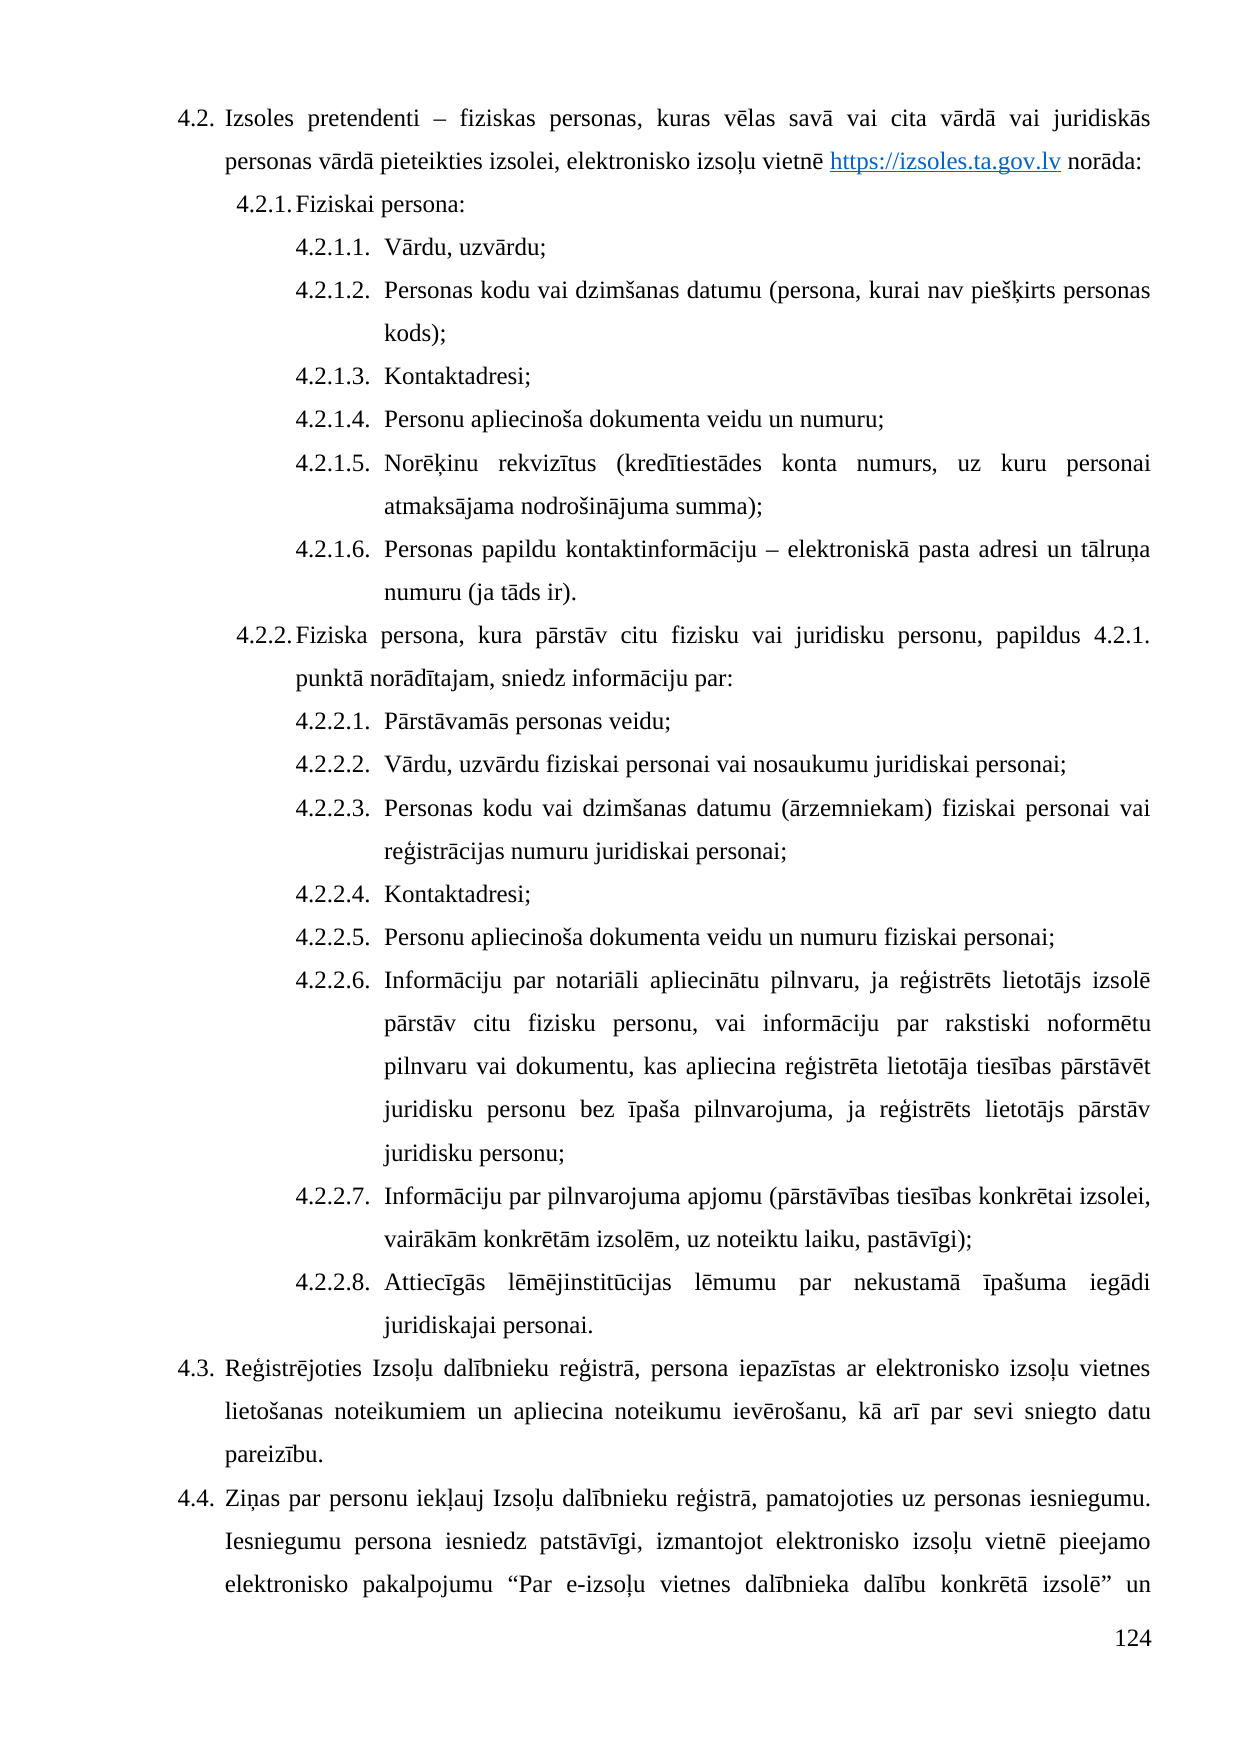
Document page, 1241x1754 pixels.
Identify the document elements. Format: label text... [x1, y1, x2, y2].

list Norēķinu rekvizītus (kredītiestādes konta numurs, uz kuru personai atmaksājama nodrošinājuma summa); [295, 448, 1152, 519]
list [177, 1483, 1152, 1598]
list Informāciju par pilnvarojuma apjomu (pārstāvības tiesības konkrētai izsolei, vairākām konkrētām izsolēm, uz noteiktu laiku, pastāvīgi); [295, 1181, 1152, 1253]
list Personas kodu vai dzimšanas datumu (persona, kurai nav piešķirts personas kods); [295, 275, 1152, 347]
list Pārstāvamās personas veidu; [295, 706, 1152, 735]
list Vārdu, uzvārdu; [295, 232, 1152, 261]
list Fiziskai persona: [236, 189, 1152, 218]
list Informāciju par notariāli apliecinātu pilnvaru, ja reģistrēts lietotājs izsolē pārstāv citu fizisku personu, vai informāciju par rakstiski noformētu pilnvaru vai dokumentu, kas apliecina reģistrēta lietotāja tiesības pārstāvēt juridisku personu bez īpaša pilnvarojuma, ja reģistrēts lietotājs pārstāv juridisku personu; [295, 965, 1152, 1166]
list Reģistrējoties Izsoļu dalībnieku reģistrā, persona iepazīstas ar elektronisko izsoļu vietnes lietošanas noteikumiem un apliecina noteikumu ievērošanu, kā arī par sevi sniegto datu pareizību. [177, 1353, 1152, 1468]
list Personu apliecinoša dokumenta veidu un numuru fiziskai personai; [295, 922, 1152, 951]
list Fiziska persona, kura pārstāv citu fizisku vai juridisku personu, papildus 4.2.1. punktā norādītajam, sniedz informāciju par: [236, 620, 1152, 692]
list Vārdu, uzvārdu fiziskai personai vai nosaukumu juridiskai personai; [295, 749, 1152, 778]
list Attiecīgās lēmējinstitūcijas lēmumu par nekustamā īpašuma iegādi juridiskajai personai. [295, 1267, 1152, 1339]
list Kontaktadresi; [295, 361, 1152, 390]
list Personas kodu vai dzimšanas datumu (ārzemniekam) fiziskai personai vai reģistrācijas numuru juridiskai personai; [295, 793, 1152, 864]
list Personas papildu kontaktinformāciju – elektroniskā pasta adresi un tālruņa numuru (ja tāds ir). [295, 534, 1152, 606]
list Kontaktadresi; [295, 879, 1152, 908]
list Personu apliecinoša dokumenta veidu un numuru; [295, 404, 1152, 433]
list Izsoles pretendenti – fiziskas personas, kuras vēlas savā vai cita vārdā vai juridiskās personas vārdā pieteikties izsolei, elektronisko izsoļu vietnē https://izsoles.ta.gov.lv norāda: [177, 103, 1152, 174]
